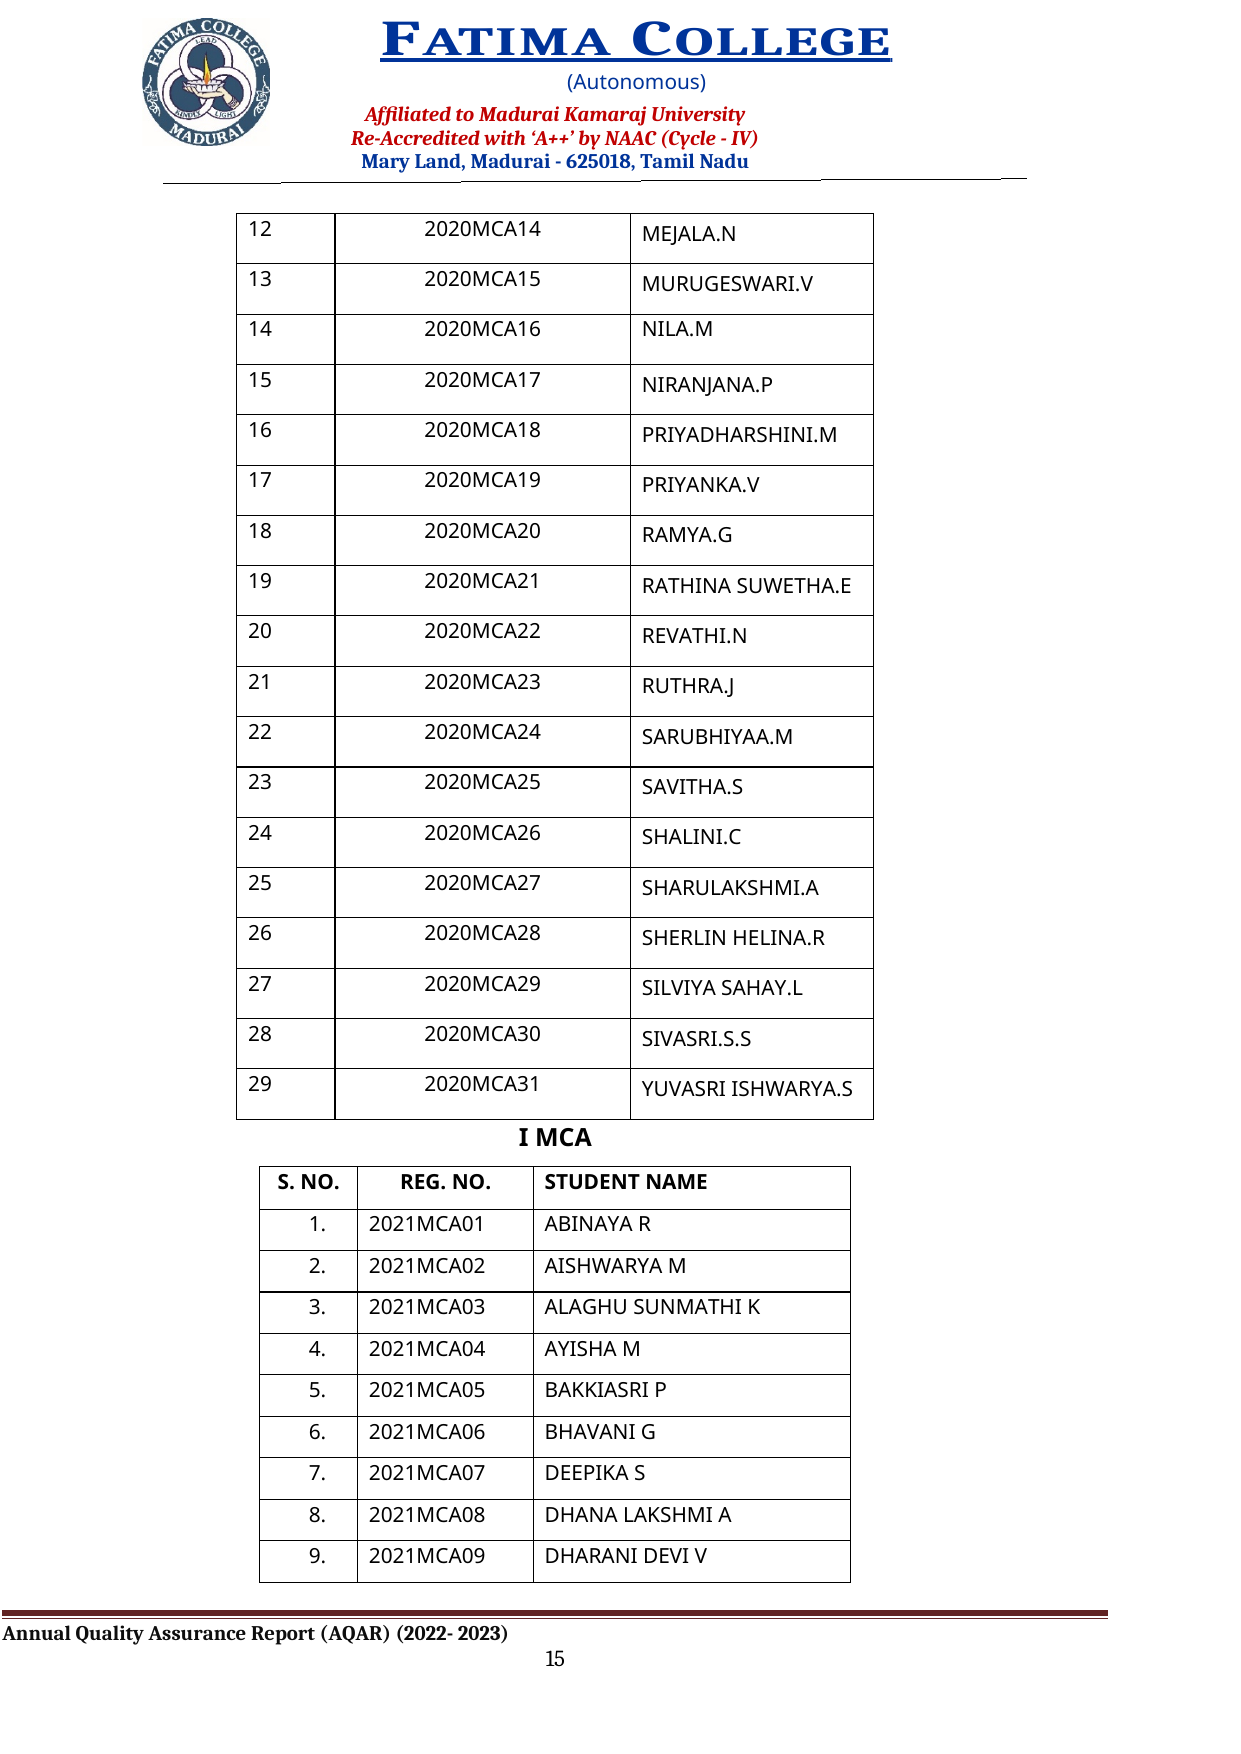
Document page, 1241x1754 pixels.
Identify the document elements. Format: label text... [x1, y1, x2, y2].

table_cell [260, 1375, 357, 1416]
table_cell [260, 1541, 357, 1582]
table_cell 2021MCA08 [358, 1500, 533, 1540]
table_cell 24 [237, 818, 334, 867]
table_cell 2020MCA22 [336, 616, 630, 666]
table_cell 2021MCA06 [358, 1417, 533, 1457]
table_cell 2020MCA21 [336, 566, 630, 615]
table_cell 2021MCA05 [358, 1375, 533, 1416]
table_cell [260, 1210, 357, 1250]
table_cell 17 [237, 466, 334, 515]
table_header S. NO. [260, 1167, 357, 1208]
table_cell 28 [237, 1019, 334, 1068]
table_cell 16 [237, 415, 334, 464]
table_cell PRIYADHARSHINI.M [631, 415, 873, 464]
table_cell 2020MCA28 [336, 918, 630, 968]
table_cell BHAVANI G [534, 1417, 850, 1457]
table_cell 13 [237, 264, 334, 313]
table_cell MURUGESWARI.V [631, 264, 873, 313]
table_cell 2020MCA26 [336, 818, 630, 867]
table_cell 23 [237, 768, 334, 817]
table_cell 2020MCA19 [336, 466, 630, 515]
table_cell SIVASRI.S.S [631, 1019, 873, 1068]
table_cell DHARANI DEVI V [534, 1541, 850, 1582]
table_header STUDENT NAME [534, 1167, 850, 1208]
table_cell 21 [237, 667, 334, 716]
table_cell [260, 1458, 357, 1499]
table_cell 27 [237, 969, 334, 1018]
table_cell 2020MCA16 [336, 315, 630, 364]
table_cell 2020MCA20 [336, 516, 630, 565]
table_cell RAMYA.G [631, 516, 873, 565]
table_cell 29 [237, 1069, 334, 1118]
table_cell 12 [237, 214, 334, 263]
table_cell YUVASRI ISHWARYA.S [631, 1069, 873, 1118]
table_cell RUTHRA.J [631, 667, 873, 716]
table_cell NIRANJANA.P [631, 365, 873, 414]
table_cell 14 [237, 315, 334, 364]
table_cell 2020MCA30 [336, 1019, 630, 1068]
table_cell [260, 1293, 357, 1333]
table_cell 20 [237, 616, 334, 666]
table_cell [260, 1251, 357, 1291]
table_cell 2021MCA04 [358, 1334, 533, 1374]
table_cell SAVITHA.S [631, 768, 873, 817]
table_cell NILA.M [631, 315, 873, 364]
table_header REG. NO. [358, 1167, 533, 1208]
table_cell SILVIYA SAHAY.L [631, 969, 873, 1018]
table_cell 2020MCA15 [336, 264, 630, 313]
text I MCA [2, 1119, 1108, 1154]
table_cell 15 [237, 365, 334, 414]
table_cell 2020MCA18 [336, 415, 630, 464]
table_cell 22 [237, 717, 334, 766]
table_cell AYISHA M [534, 1334, 850, 1374]
table_cell 2021MCA07 [358, 1458, 533, 1499]
table_cell AISHWARYA M [534, 1251, 850, 1291]
table_cell ABINAYA R [534, 1210, 850, 1250]
table_cell BAKKIASRI P [534, 1375, 850, 1416]
table_cell 2020MCA23 [336, 667, 630, 716]
table_cell 2020MCA29 [336, 969, 630, 1018]
table_cell DHANA LAKSHMI A [534, 1500, 850, 1540]
table_cell 2020MCA25 [336, 768, 630, 817]
table_cell REVATHI.N [631, 616, 873, 666]
table_cell PRIYANKA.V [631, 466, 873, 515]
table_cell 26 [237, 918, 334, 968]
table_cell 2021MCA01 [358, 1210, 533, 1250]
table_cell 2020MCA24 [336, 717, 630, 766]
table_cell [260, 1500, 357, 1540]
table_cell SARUBHIYAA.M [631, 717, 873, 766]
table_cell 18 [237, 516, 334, 565]
table_cell ALAGHU SUNMATHI K [534, 1293, 850, 1333]
table_cell [260, 1334, 357, 1374]
table_cell 2020MCA31 [336, 1069, 630, 1118]
table_cell 2021MCA09 [358, 1541, 533, 1582]
table_cell MEJALA.N [631, 214, 873, 263]
table_cell SHALINI.C [631, 818, 873, 867]
table_cell 2020MCA27 [336, 868, 630, 917]
table_cell 2020MCA17 [336, 365, 630, 414]
table_cell DEEPIKA S [534, 1458, 850, 1499]
picture [142, 18, 270, 146]
table_cell SHARULAKSHMI.A [631, 868, 873, 917]
table_cell 2020MCA14 [336, 214, 630, 263]
table_cell 19 [237, 566, 334, 615]
table_cell 25 [237, 868, 334, 917]
table_cell 2021MCA02 [358, 1251, 533, 1291]
table_cell SHERLIN HELINA.R [631, 918, 873, 968]
table_cell [260, 1417, 357, 1457]
table_cell 2021MCA03 [358, 1293, 533, 1333]
table_cell RATHINA SUWETHA.E [631, 566, 873, 615]
